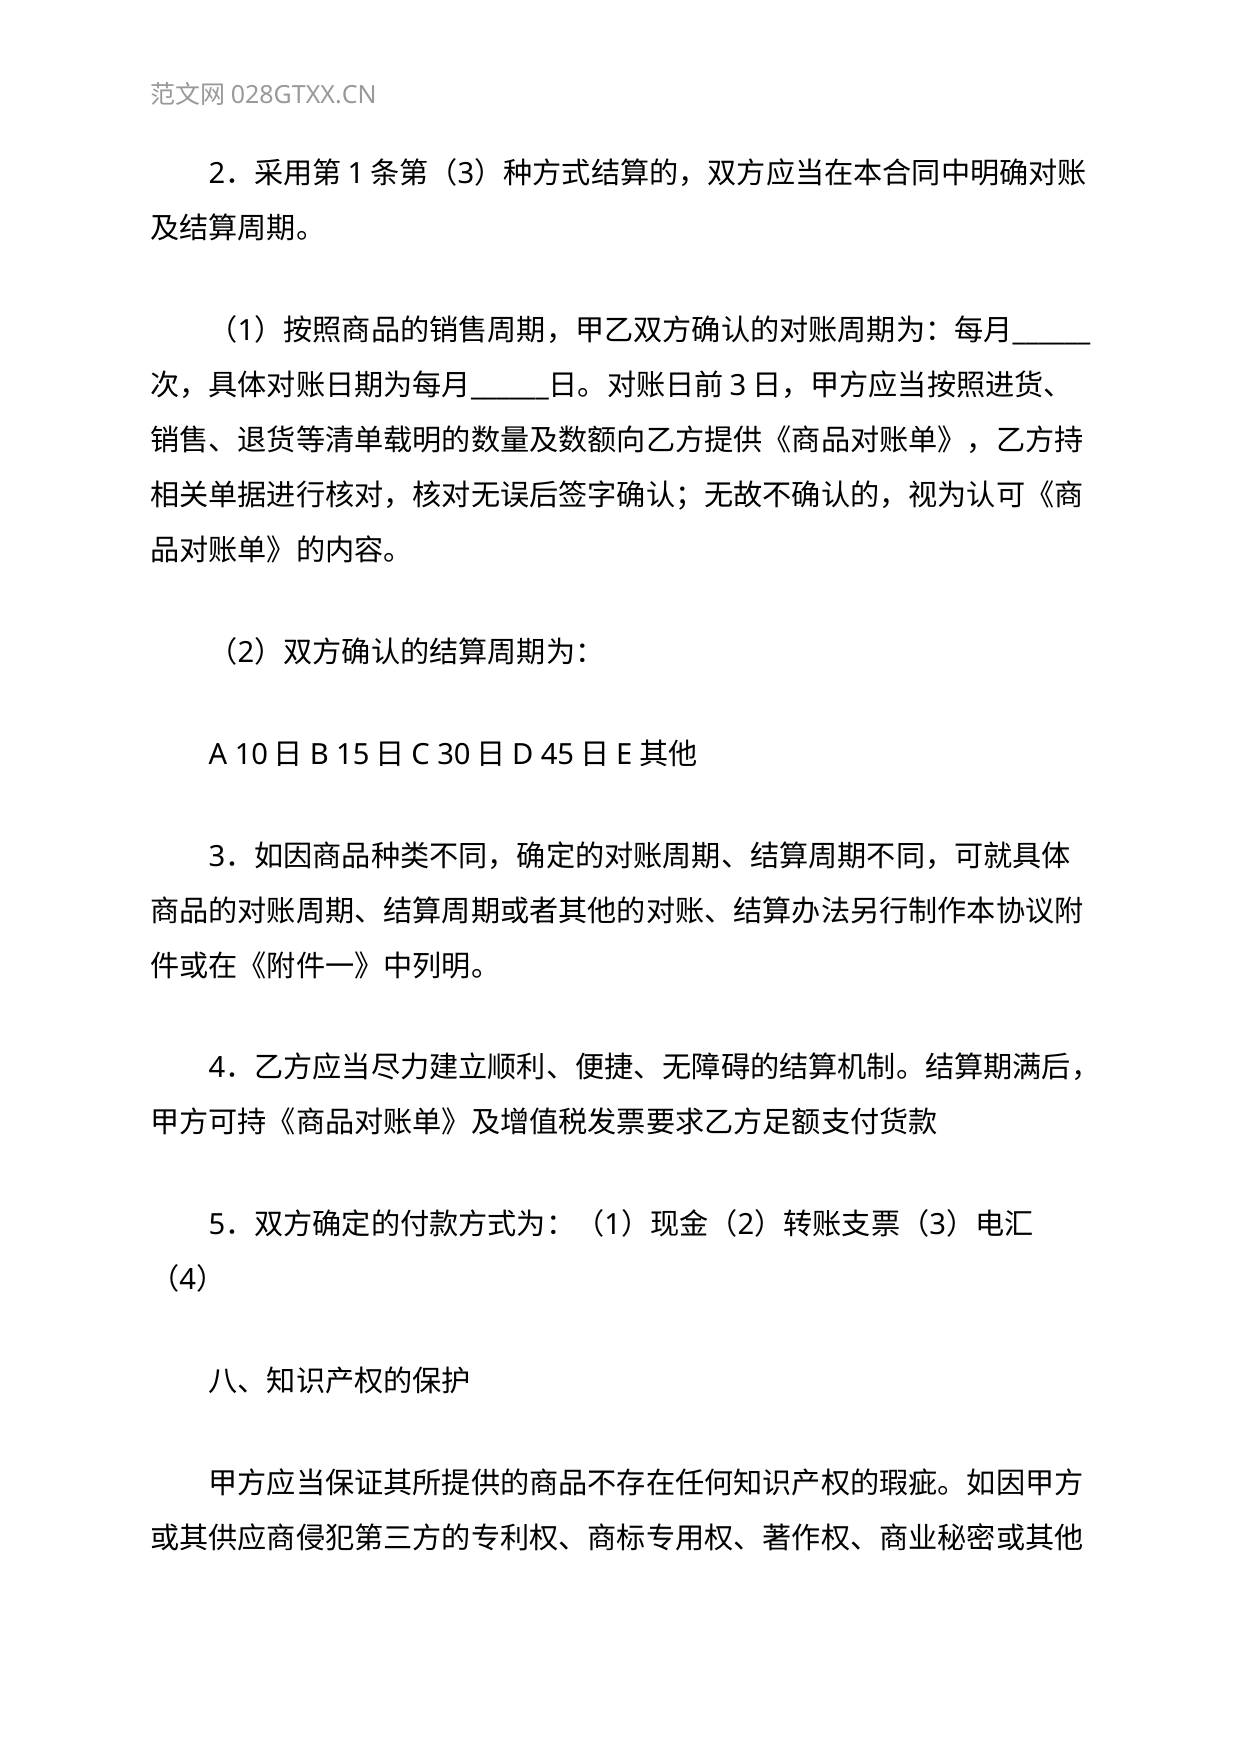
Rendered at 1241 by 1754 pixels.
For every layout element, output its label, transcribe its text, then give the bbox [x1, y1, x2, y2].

text 5．双方确定的付款方式为：（1）现金（2）转账支票（3）电汇（4） [150, 1201, 1090, 1298]
text （2）双方确认的结算周期为： [150, 628, 1090, 671]
text 八、知识产权的保护 [150, 1358, 1090, 1400]
text 4．乙方应当尽力建立顺利、便捷、无障碍的结算机制。结算期满后，甲方可持《商品对账单》及增值税发票要求乙方足额支付货款 [150, 1044, 1090, 1141]
text 2．采用第1条第（3）种方式结算的，双方应当在本合同中明确对账及结算周期。 [150, 150, 1090, 247]
text A 10日 B 15日 C 30日 D 45日 E 其他 [150, 730, 1090, 773]
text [150, 1459, 1090, 1557]
text （1）按照商品的销售周期，甲乙双方确认的对账周期为：每月______次，具体对账日期为每月______日。对账日前3日，甲方应当按照进货、销售、退货等清单载明的数量及数额向乙方提供《商品对账单》，乙方持相关单据进行核对，核对无误后签字确认；无故不确认的，视为认可《商品对账单》的内容。 [150, 307, 1090, 569]
text 3．如因商品种类不同，确定的对账周期、结算周期不同，可就具体商品的对账周期、结算周期或者其他的对账、结算办法另行制作本协议附件或在《附件一》中列明。 [150, 832, 1090, 984]
